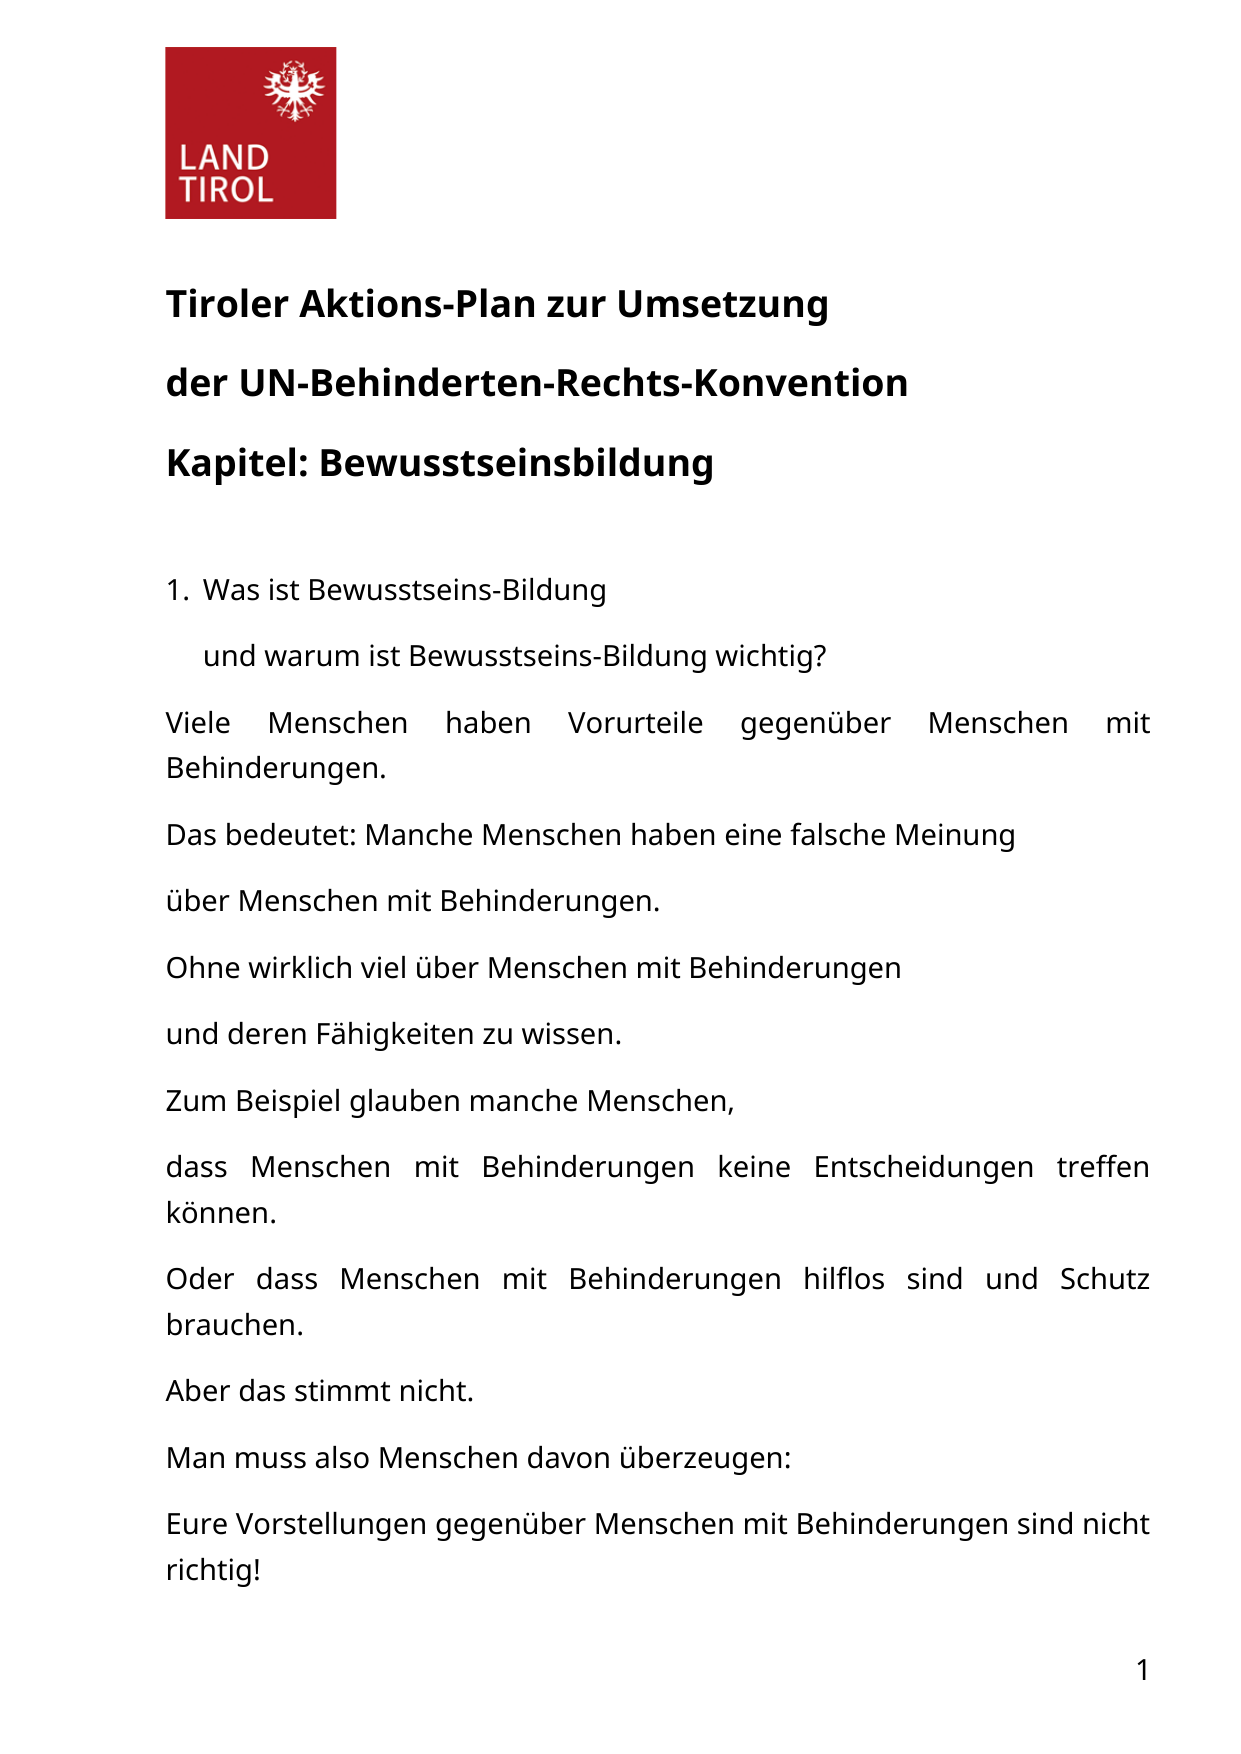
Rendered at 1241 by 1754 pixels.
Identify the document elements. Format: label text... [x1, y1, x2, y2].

text und deren Fähigkeiten zu wissen. [165, 1013, 1152, 1053]
picture [165, 47, 337, 219]
text dass Menschen mit Behinderungen keine Entscheidungen treffen können. [165, 1146, 1152, 1232]
text Aber das stimmt nicht. [165, 1370, 1152, 1410]
text Zum Beispiel glauben manche Menschen, [165, 1080, 1152, 1119]
text und warum ist Bewusstseins-Bildung wichtig? [203, 635, 1152, 675]
list Was ist Bewusstseins-Bildung [165, 569, 1152, 609]
text Viele Menschen haben Vorurteile gegenüber Menschen mit Behinderungen. [165, 702, 1152, 787]
text der UN-Behinderten-Rechts-Konvention [165, 357, 1152, 408]
text Tiroler Aktions-Plan zur Umsetzung [165, 277, 1152, 328]
text Ohne wirklich viel über Menschen mit Behinderungen [165, 947, 1152, 987]
text Kapitel: Bewusstseinsbildung [165, 436, 1152, 487]
text Das bedeutet: Manche Menschen haben eine falsche Meinung [165, 814, 1152, 854]
text über Menschen mit Behinderungen. [165, 880, 1152, 920]
text Man muss also Menschen davon überzeugen: [165, 1437, 1152, 1477]
text Oder dass Menschen mit Behinderungen hilflos sind und Schutz brauchen. [165, 1258, 1152, 1344]
text Eure Vorstellungen gegenüber Menschen mit Behinderungen sind nicht richtig! [165, 1503, 1152, 1589]
